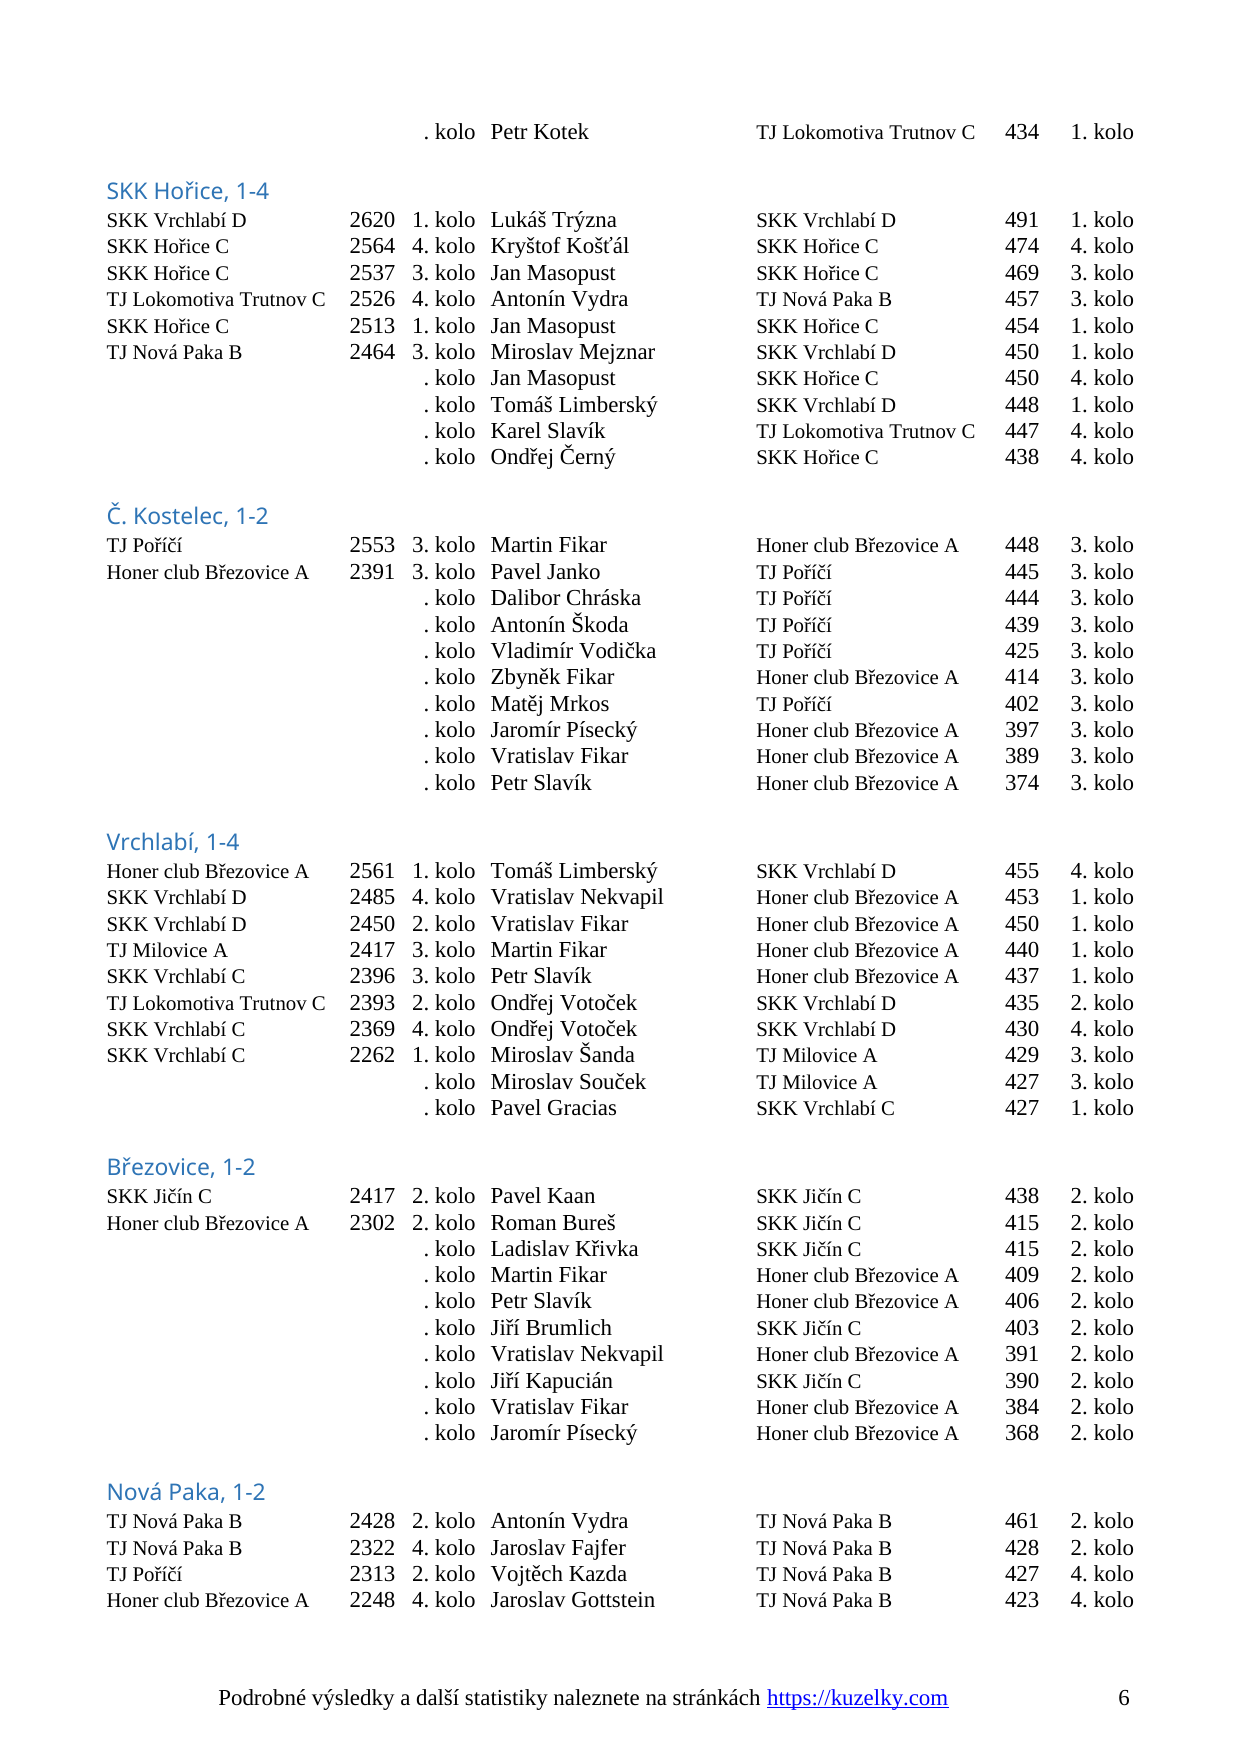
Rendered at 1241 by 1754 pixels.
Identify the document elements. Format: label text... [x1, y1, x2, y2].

text SKK Jičín C 2417 2. kolo Pavel Kaan SKK Jičín C 438 2. kolo [106, 1182, 1134, 1208]
text . kolo Petr Slavík Honer club Březovice A 374 3. kolo [106, 769, 1134, 795]
text . kolo Jaromír Písecký Honer club Březovice A 397 3. kolo [106, 716, 1134, 742]
text TJ Poříčí 2553 3. kolo Martin Fikar Honer club Březovice A 448 3. kolo [106, 532, 1134, 558]
text TJ Milovice A 2417 3. kolo Martin Fikar Honer club Březovice A 440 1. kolo [106, 936, 1134, 962]
text . kolo Jaromír Písecký Honer club Březovice A 368 2. kolo [106, 1419, 1134, 1446]
text . kolo Jan Masopust SKK Hořice C 450 4. kolo [106, 364, 1134, 391]
text TJ Lokomotiva Trutnov C 2526 4. kolo Antonín Vydra TJ Nová Paka B 457 3. kolo [106, 285, 1134, 312]
text . kolo Karel Slavík TJ Lokomotiva Trutnov C 447 4. kolo [106, 417, 1134, 443]
text SKK Vrchlabí D 2620 1. kolo Lukáš Trýzna SKK Vrchlabí D 491 1. kolo [106, 206, 1134, 233]
text SKK Hořice C 2564 4. kolo Kryštof Košťál SKK Hořice C 474 4. kolo [106, 233, 1134, 259]
text . kolo Antonín Škoda TJ Poříčí 439 3. kolo [106, 611, 1134, 637]
text TJ Nová Paka B 2322 4. kolo Jaroslav Fajfer TJ Nová Paka B 428 2. kolo [106, 1534, 1134, 1560]
text . kolo Petr Kotek TJ Lokomotiva Trutnov C 434 1. kolo [106, 118, 1134, 144]
subtitle Nová Paka, 1-2 [106, 1476, 1134, 1507]
text . kolo Miroslav Souček TJ Milovice A 427 3. kolo [106, 1068, 1134, 1094]
text . kolo Jiří Kapucián SKK Jičín C 390 2. kolo [106, 1367, 1134, 1393]
text SKK Hořice C 2513 1. kolo Jan Masopust SKK Hořice C 454 1. kolo [106, 312, 1134, 338]
text Honer club Březovice A 2248 4. kolo Jaroslav Gottstein TJ Nová Paka B 423 4. kolo [106, 1587, 1134, 1613]
text TJ Nová Paka B 2464 3. kolo Miroslav Mejznar SKK Vrchlabí D 450 1. kolo [106, 338, 1134, 364]
text . kolo Zbyněk Fikar Honer club Březovice A 414 3. kolo [106, 663, 1134, 690]
text SKK Vrchlabí D 2485 4. kolo Vratislav Nekvapil Honer club Březovice A 453 1. kolo [106, 883, 1134, 909]
text Honer club Březovice A 2561 1. kolo Tomáš Limberský SKK Vrchlabí D 455 4. kolo [106, 857, 1134, 883]
text SKK Hořice C 2537 3. kolo Jan Masopust SKK Hořice C 469 3. kolo [106, 259, 1134, 285]
subtitle Březovice, 1-2 [106, 1151, 1134, 1182]
text . kolo Ladislav Křivka SKK Jičín C 415 2. kolo [106, 1235, 1134, 1261]
text SKK Vrchlabí C 2396 3. kolo Petr Slavík Honer club Březovice A 437 1. kolo [106, 962, 1134, 989]
text TJ Nová Paka B 2428 2. kolo Antonín Vydra TJ Nová Paka B 461 2. kolo [106, 1507, 1134, 1534]
text . kolo Vratislav Fikar Honer club Březovice A 389 3. kolo [106, 742, 1134, 769]
subtitle SKK Hořice, 1-4 [106, 175, 1134, 206]
text TJ Lokomotiva Trutnov C 2393 2. kolo Ondřej Votoček SKK Vrchlabí D 435 2. kolo [106, 989, 1134, 1015]
text . kolo Jiří Brumlich SKK Jičín C 403 2. kolo [106, 1314, 1134, 1340]
text . kolo Vladimír Vodička TJ Poříčí 425 3. kolo [106, 637, 1134, 663]
subtitle Č. Kostelec, 1-2 [106, 500, 1134, 532]
text SKK Vrchlabí C 2369 4. kolo Ondřej Votoček SKK Vrchlabí D 430 4. kolo [106, 1015, 1134, 1041]
text . kolo Dalibor Chráska TJ Poříčí 444 3. kolo [106, 584, 1134, 611]
text . kolo Vratislav Fikar Honer club Březovice A 384 2. kolo [106, 1393, 1134, 1419]
subtitle Vrchlabí, 1-4 [106, 826, 1134, 857]
text Honer club Březovice A 2302 2. kolo Roman Bureš SKK Jičín C 415 2. kolo [106, 1208, 1134, 1235]
text TJ Poříčí 2313 2. kolo Vojtěch Kazda TJ Nová Paka B 427 4. kolo [106, 1560, 1134, 1587]
text . kolo Matěj Mrkos TJ Poříčí 402 3. kolo [106, 690, 1134, 716]
text . kolo Petr Slavík Honer club Březovice A 406 2. kolo [106, 1288, 1134, 1314]
text . kolo Martin Fikar Honer club Březovice A 409 2. kolo [106, 1261, 1134, 1288]
text Honer club Březovice A 2391 3. kolo Pavel Janko TJ Poříčí 445 3. kolo [106, 558, 1134, 584]
text . kolo Pavel Gracias SKK Vrchlabí C 427 1. kolo [106, 1094, 1134, 1120]
text . kolo Vratislav Nekvapil Honer club Březovice A 391 2. kolo [106, 1340, 1134, 1367]
text . kolo Ondřej Černý SKK Hořice C 438 4. kolo [106, 443, 1134, 470]
text . kolo Tomáš Limberský SKK Vrchlabí D 448 1. kolo [106, 391, 1134, 417]
text SKK Vrchlabí D 2450 2. kolo Vratislav Fikar Honer club Březovice A 450 1. kolo [106, 909, 1134, 936]
text SKK Vrchlabí C 2262 1. kolo Miroslav Šanda TJ Milovice A 429 3. kolo [106, 1041, 1134, 1068]
